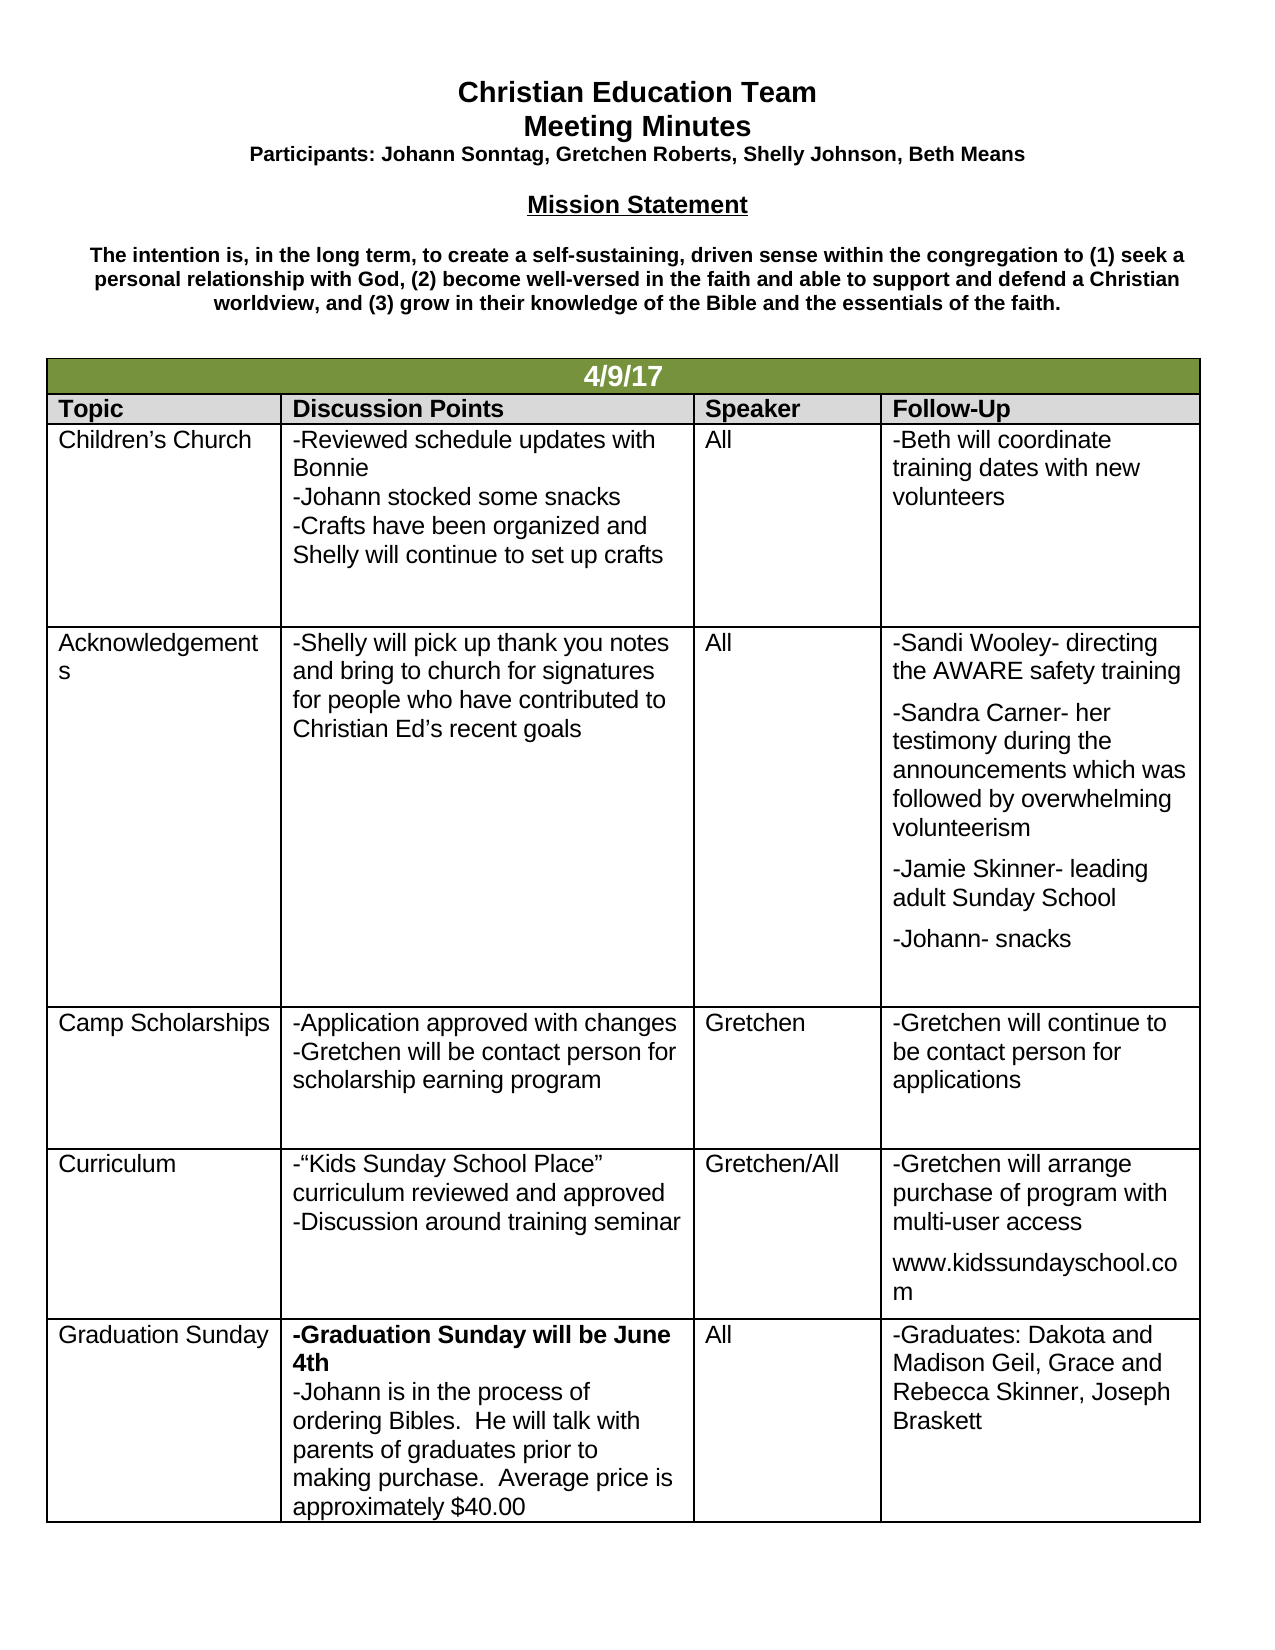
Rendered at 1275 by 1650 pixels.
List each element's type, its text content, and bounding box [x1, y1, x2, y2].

table_cell Follow-Up [882, 395, 1199, 423]
table_header 4/9/17 [48, 359, 1199, 393]
table_cell -Sandi Wooley- directing the AWARE safety training -Sandra Carner- her testimony during the announcements which was followed by overwhelming volunteerism -Jamie Skinner- leading adult Sunday School -Johann- snacks [882, 628, 1199, 1006]
text Mission Statement [75, 190, 1200, 219]
table_cell Graduation Sunday [48, 1320, 280, 1521]
table_cell -Graduation Sunday will be June 4th -Johann is in the process of ordering Bibles. He will talk with parents of graduates prior to making purchase. Average price is approximately $40.00 [282, 1320, 693, 1521]
table_cell -Beth will coordinate training dates with new volunteers [882, 425, 1199, 626]
table_cell -Reviewed schedule updates with Bonnie -Johann stocked some snacks -Crafts have been organized and Shelly will continue to set up crafts [282, 425, 693, 626]
table_cell All [695, 425, 880, 626]
table_cell -Graduates: Dakota and Madison Geil, Grace and Rebecca Skinner, Joseph Braskett [882, 1320, 1199, 1521]
table_cell Camp Scholarships [48, 1008, 280, 1148]
text Participants: Johann Sonntag, Gretchen Roberts, Shelly Johnson, Beth Means [75, 142, 1200, 166]
table_cell Children’s Church [48, 425, 280, 626]
table_cell -Shelly will pick up thank you notes and bring to church for signatures for people who have contributed to Christian Ed’s recent goals [282, 628, 693, 1006]
table_cell Topic [48, 395, 280, 423]
table_cell -Gretchen will arrange purchase of program with multi-user access www.kidssundayschool.com [882, 1150, 1199, 1318]
table_cell -“Kids Sunday School Place” curriculum reviewed and approved -Discussion around training seminar [282, 1150, 693, 1318]
text Christian Education Team [75, 75, 1200, 108]
table_cell -Gretchen will continue to be contact person for applications [882, 1008, 1199, 1148]
table_cell Discussion Points [282, 395, 693, 423]
table_cell All [695, 1320, 880, 1521]
table_cell Curriculum [48, 1150, 280, 1318]
table_cell All [695, 628, 880, 1006]
table_cell Speaker [695, 395, 880, 423]
table_cell Gretchen/All [695, 1150, 880, 1318]
text Meeting Minutes [75, 108, 1200, 142]
table_cell -Application approved with changes -Gretchen will be contact person for scholarship earning program [282, 1008, 693, 1148]
table_cell Acknowledgements [48, 628, 280, 1006]
text The intention is, in the long term, to create a self-sustaining, driven sense within the congregation to (1) seek a personal relationship with God, (2) become well-versed in the faith and able to support and defend a Christian worldview, and (3) grow in their knowledge of the Bible and the essentials of the faith. [75, 243, 1200, 314]
table_cell Gretchen [695, 1008, 880, 1148]
